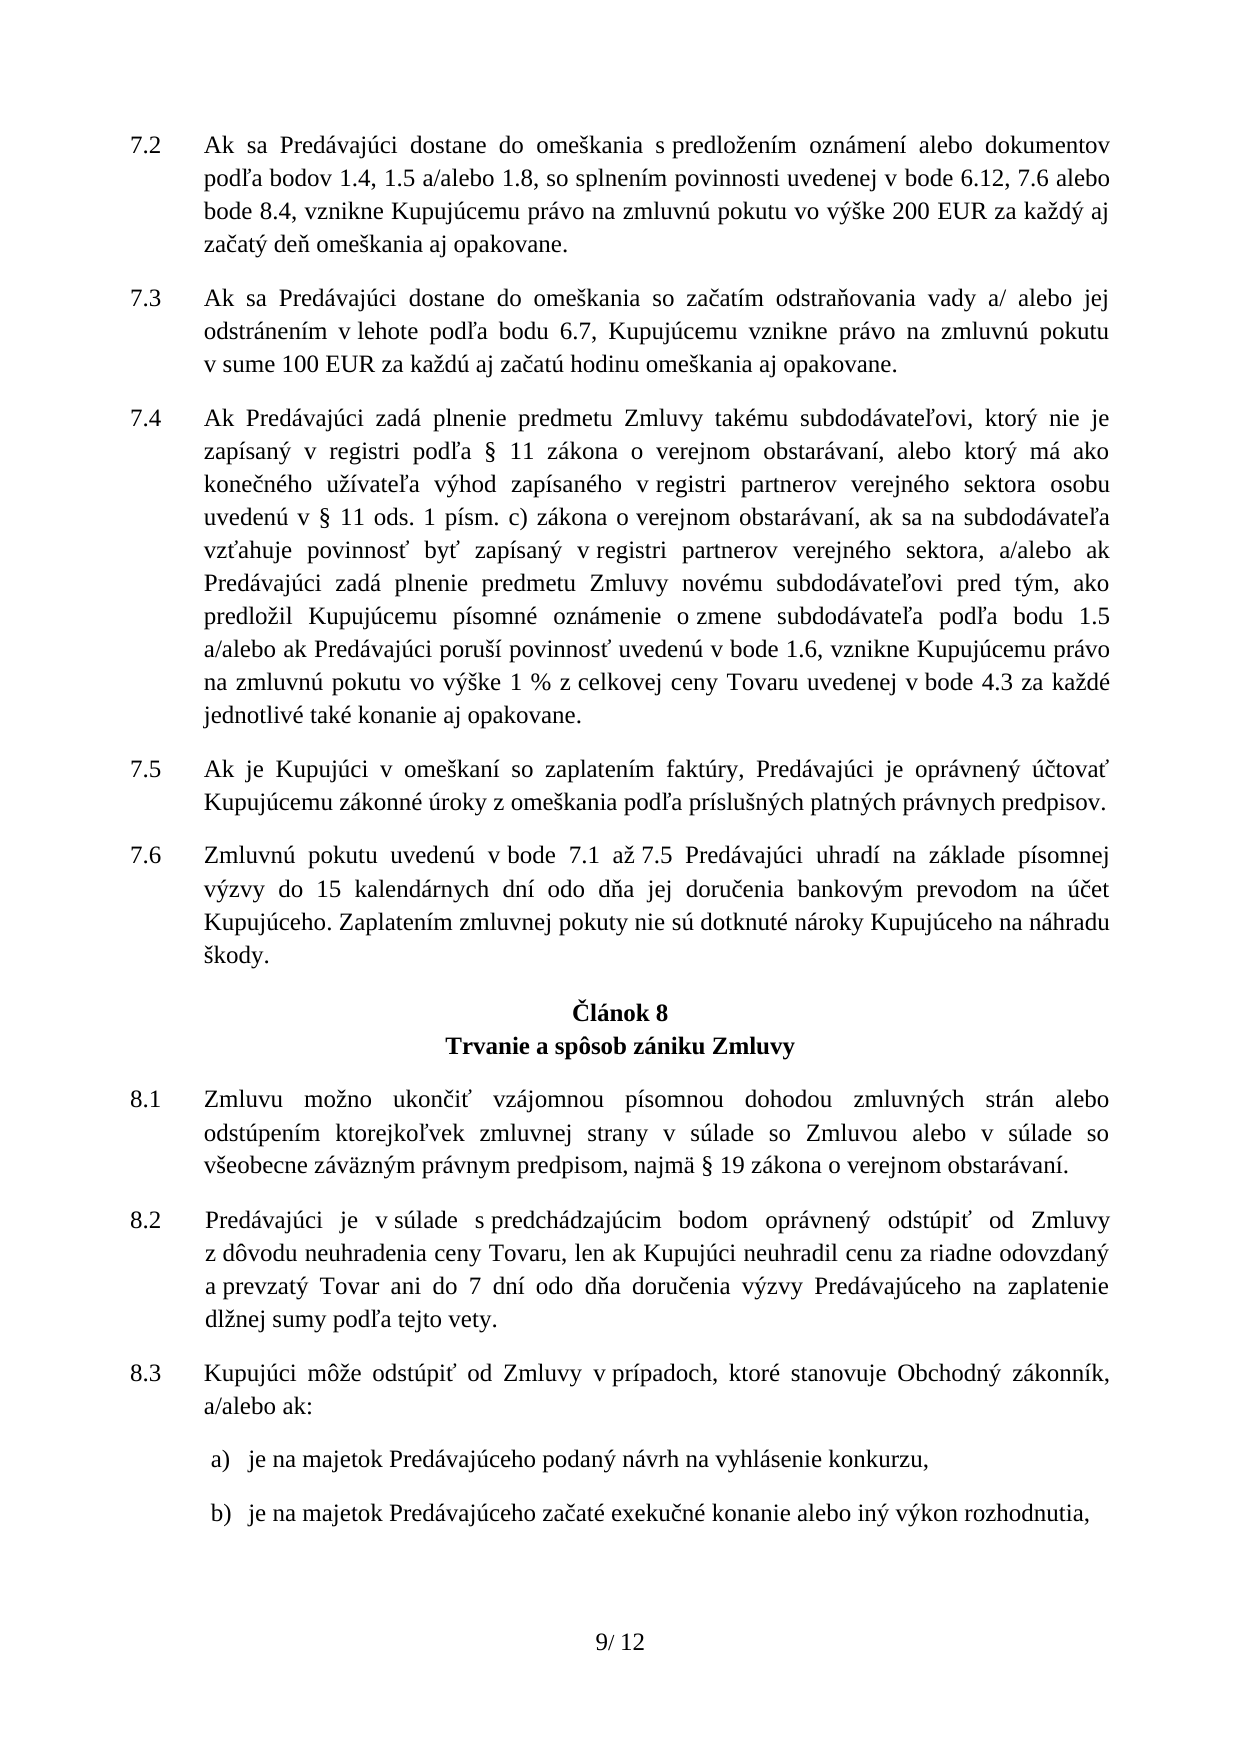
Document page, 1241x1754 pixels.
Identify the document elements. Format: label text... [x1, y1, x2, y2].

text Článok 8 [130, 998, 1110, 1026]
text Trvanie a spôsob zániku Zmluvy [130, 1031, 1110, 1059]
list je na majetok Predávajúceho podaný návrh na vyhlásenie konkurzu, [211, 1444, 1110, 1473]
list Ak Predávajúci zadá plnenie predmetu Zmluvy takému subdodávateľovi, ktorý nie je zapísaný v registri podľa § 11 zákona o verejnom obstarávaní, alebo ktorý má ako konečného užívateľa výhod zapísaného v registri partnerov verejného sektora osobu uvedenú v § 11 ods. 1 písm. c) zákona o verejnom obstarávaní, ak sa na subdodávateľa vzťahuje povinnosť byť zapísaný v registri partnerov verejného sektora, a/alebo ak Predávajúci zadá plnenie predmetu Zmluvy novému subdodávateľovi pred tým, ako predložil Kupujúcemu písomné oznámenie o zmene subdodávateľa podľa bodu 1.5 a/alebo ak Predávajúci poruší povinnosť uvedenú v bode 1.6, vznikne Kupujúcemu právo na zmluvnú pokutu vo výške 1 % z celkovej ceny Tovaru uvedenej v bode 4.3 za každé jednotlivé také konanie aj opakovane. [130, 403, 1110, 729]
list Ak sa Predávajúci dostane do omeškania s predložením oznámení alebo dokumentov podľa bodov 1.4, 1.5 a/alebo 1.8, so splnením povinnosti uvedenej v bode 6.12, 7.6 alebo bode 8.4, vznikne Kupujúcemu právo na zmluvnú pokutu vo výške 200 EUR za každý aj začatý deň omeškania aj opakovane. [130, 130, 1110, 258]
list Zmluvnú pokutu uvedenú v bode 7.1 až 7.5 Predávajúci uhradí na základe písomnej výzvy do 15 kalendárnych dní odo dňa jej doručenia bankovým prevodom na účet Kupujúceho. Zaplatením zmluvnej pokuty nie sú dotknuté nároky Kupujúceho na náhradu škody. [130, 841, 1110, 968]
list Predávajúci je v súlade s predchádzajúcim bodom oprávnený odstúpiť od Zmluvy z dôvodu neuhradenia ceny Tovaru, len ak Kupujúci neuhradil cenu za riadne odovzdaný a prevzatý Tovar ani do 7 dní odo dňa doručenia výzvy Predávajúceho na zaplatenie dlžnej sumy podľa tejto vety. [130, 1205, 1110, 1333]
list Ak je Kupujúci v omeškaní so zaplatením faktúry, Predávajúci je oprávnený účtovať Kupujúcemu zákonné úroky z omeškania podľa príslušných platných právnych predpisov. [130, 754, 1110, 816]
list Ak sa Predávajúci dostane do omeškania so začatím odstraňovania vady a/ alebo jej odstránením v lehote podľa bodu 6.7, Kupujúcemu vznikne právo na zmluvnú pokutu v sume 100 EUR za každú aj začatú hodinu omeškania aj opakovane. [130, 283, 1110, 378]
list Zmluvu možno ukončiť vzájomnou písomnou dohodou zmluvných strán alebo odstúpením ktorejkoľvek zmluvnej strany v súlade so Zmluvou alebo v súlade so všeobecne záväzným právnym predpisom, najmä § 19 zákona o verejnom obstarávaní. [130, 1084, 1110, 1180]
list Kupujúci môže odstúpiť od Zmluvy v prípadoch, ktoré stanovuje Obchodný zákonník, a/alebo ak: [130, 1358, 1110, 1419]
list je na majetok Predávajúceho začaté exekučné konanie alebo iný výkon rozhodnutia, [211, 1498, 1110, 1527]
